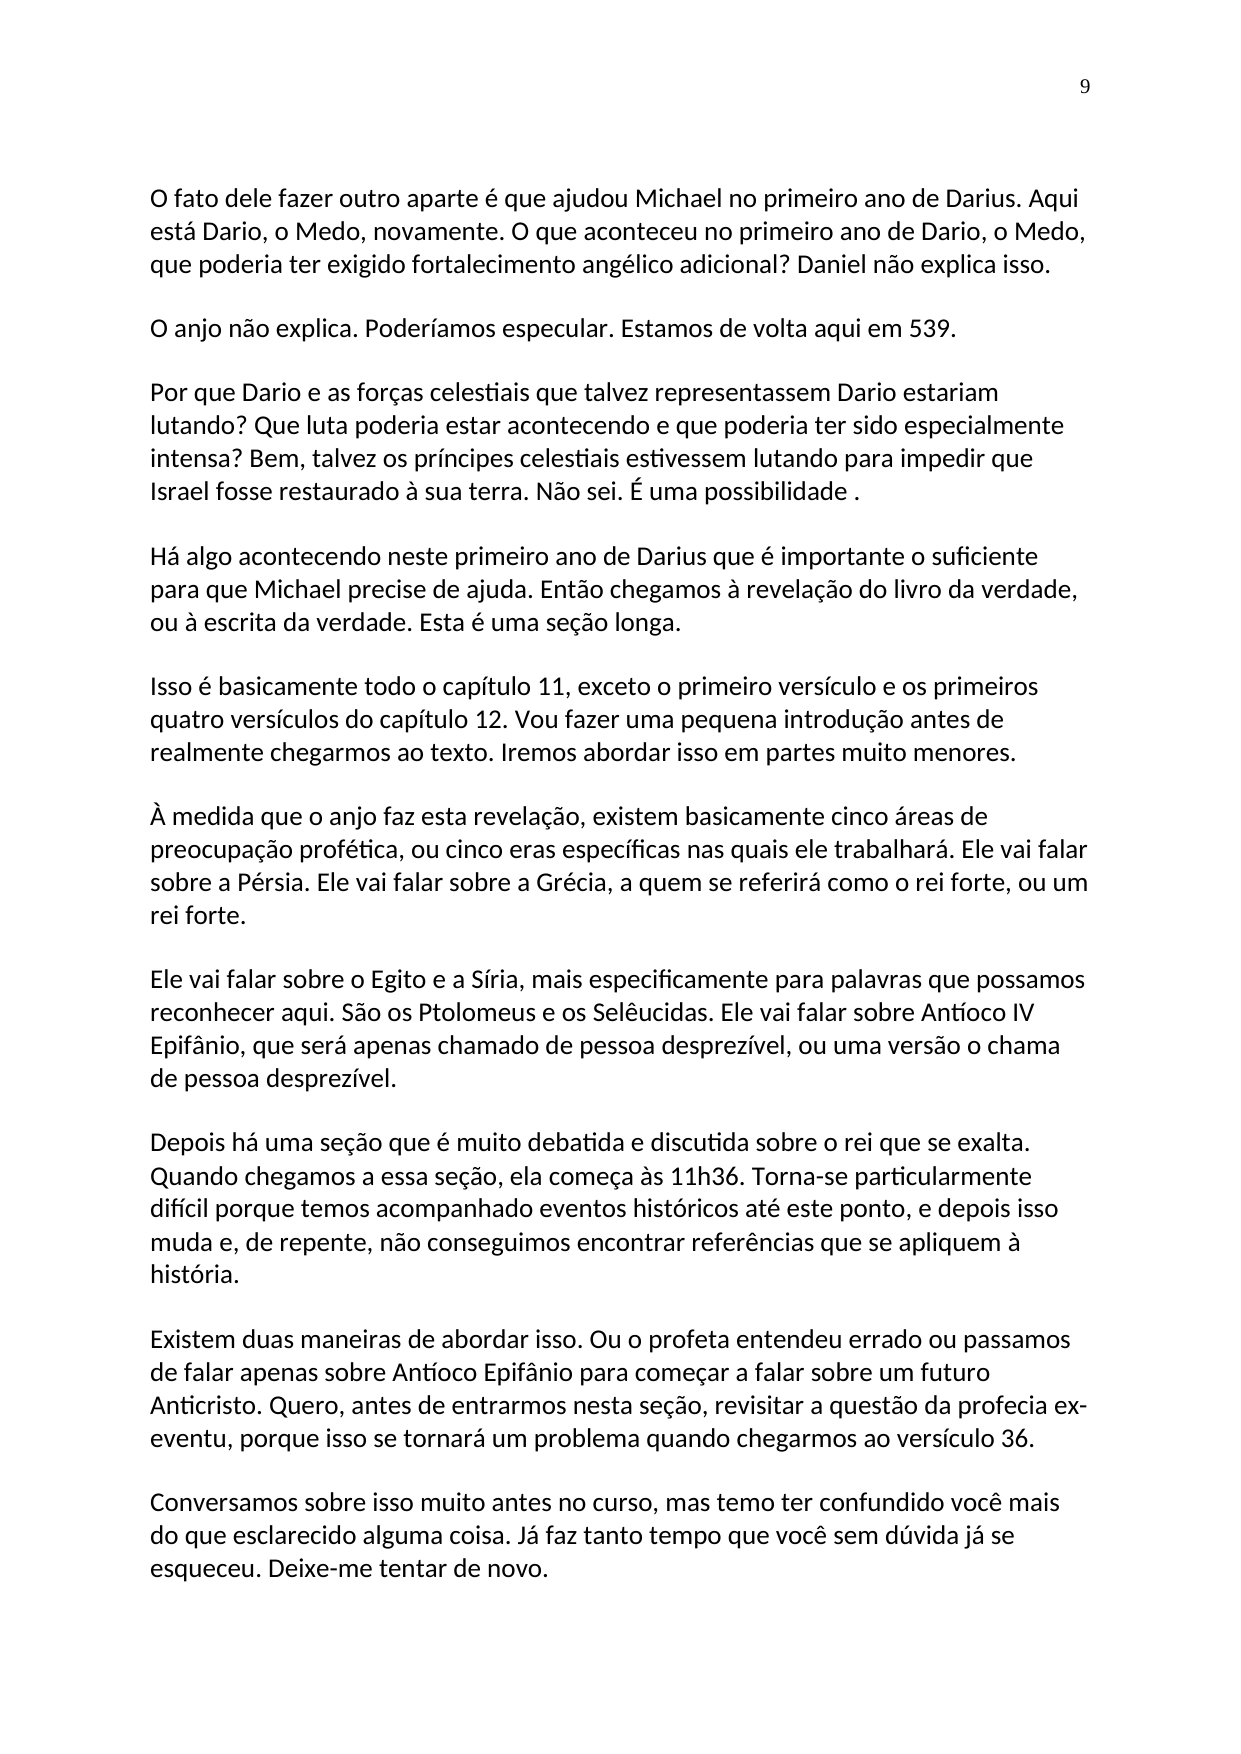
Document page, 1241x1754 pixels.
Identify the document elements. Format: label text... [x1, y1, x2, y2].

text Depois há uma seção que é muito debatida e discutida sobre o rei que se exalta. Quando chegamos a essa seção, ela começa às 11h36. Torna-se particularmente difícil porque temos acompanhado eventos históricos até este ponto, e depois isso muda e, de repente, não conseguimos encontrar referências que se apliquem à história. [150, 1126, 1090, 1291]
text Existem duas maneiras de abordar isso. Ou o profeta entendeu errado ou passamos de falar apenas sobre Antíoco Epifânio para começar a falar sobre um futuro Anticristo. Quero, antes de entrarmos nesta seção, revisitar a questão da profecia ex-eventu, porque isso se tornará um problema quando chegarmos ao versículo 36. [150, 1322, 1090, 1454]
text Isso é basicamente todo o capítulo 11, exceto o primeiro versículo e os primeiros quatro versículos do capítulo 12. Vou fazer uma pequena introdução antes de realmente chegarmos ao texto. Iremos abordar isso em partes muito menores. [150, 669, 1090, 768]
text Ele vai falar sobre o Egito e a Síria, mais especificamente para palavras que possamos reconhecer aqui. São os Ptolomeus e os Selêucidas. Ele vai falar sobre Antíoco IV Epifânio, que será apenas chamado de pessoa desprezível, ou uma versão o chama de pessoa desprezível. [150, 962, 1090, 1094]
text À medida que o anjo faz esta revelação, existem basicamente cinco áreas de preocupação profética, ou cinco eras específicas nas quais ele trabalhará. Ele vai falar sobre a Pérsia. Ele vai falar sobre a Grécia, a quem se referirá como o rei forte, ou um rei forte. [150, 799, 1090, 931]
text Conversamos sobre isso muito antes no curso, mas temo ter confundido você mais do que esclarecido alguma coisa. Já faz tanto tempo que você sem dúvida já se esqueceu. Deixe-me tentar de novo. [150, 1485, 1090, 1584]
text O fato dele fazer outro aparte é que ajudou Michael no primeiro ano de Darius. Aqui está Dario, o Medo, novamente. O que aconteceu no primeiro ano de Dario, o Medo, que poderia ter exigido fortalecimento angélico adicional? Daniel não explica isso. [150, 181, 1090, 280]
text O anjo não explica. Poderíamos especular. Estamos de volta aqui em 539. [150, 311, 1090, 344]
text Há algo acontecendo neste primeiro ano de Darius que é importante o suficiente para que Michael precise de ajuda. Então chegamos à revelação do livro da verdade, ou à escrita da verdade. Esta é uma seção longa. [150, 539, 1090, 638]
text Por que Dario e as forças celestiais que talvez representassem Dario estariam lutando? Que luta poderia estar acontecendo e que poderia ter sido especialmente intensa? Bem, talvez os príncipes celestiais estivessem lutando para impedir que Israel fosse restaurado à sua terra. Não sei. É uma possibilidade . [150, 376, 1090, 508]
